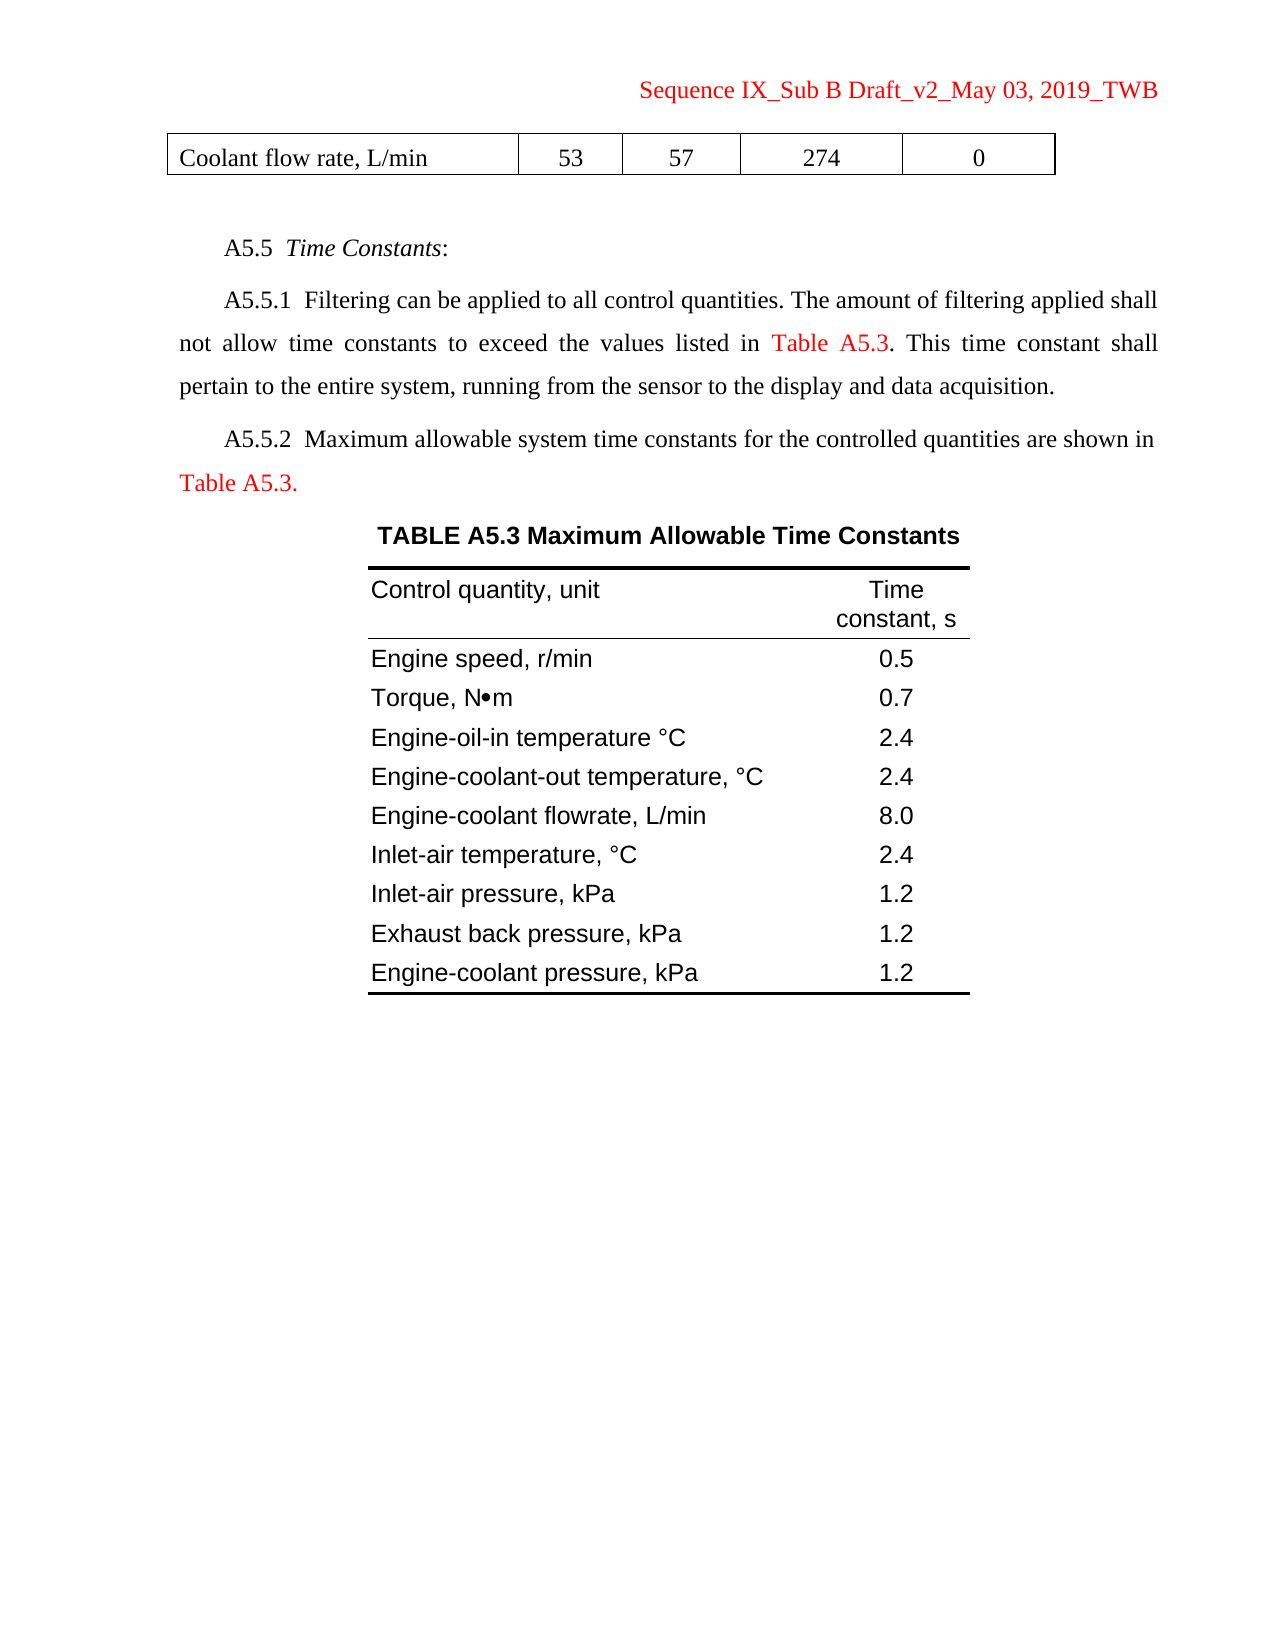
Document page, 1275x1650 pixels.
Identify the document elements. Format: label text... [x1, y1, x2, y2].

table_cell 2.4 [823, 835, 970, 874]
table_cell Engine-coolant pressure, kPa [368, 953, 822, 992]
text TABLE A5.3 Maximum Allowable Time Constants [179, 521, 1158, 550]
table_cell 0 [903, 134, 1054, 173]
table_cell Engine speed, r/min [368, 639, 822, 678]
text A5.5.2 Maximum allowable system time constants for the controlled quantities are shown in Table A5.3. [179, 424, 1158, 496]
table_cell 1.2 [823, 953, 970, 992]
table_cell Engine-coolant flowrate, L/min [368, 796, 822, 835]
table_cell Coolant flow rate, L/min [168, 134, 518, 173]
text A5.5.1 Filtering can be applied to all control quantities. The amount of filtering applied shall not allow time constants to exceed the values listed in Table A5.3. This time constant shall pertain to the entire system, running from the sensor to the display and data acquisition. [179, 285, 1158, 400]
text A5.5 Time Constants: [179, 233, 1158, 262]
table_header Time constant, s [823, 570, 970, 637]
table_cell 0.7 [823, 678, 970, 717]
table_cell Exhaust back pressure, kPa [368, 913, 822, 952]
table_cell Inlet-air pressure, kPa [368, 874, 822, 913]
table_cell 8.0 [823, 796, 970, 835]
table_cell 1.2 [823, 874, 970, 913]
table_cell Engine-coolant-out temperature, °C [368, 757, 822, 796]
table_header Control quantity, unit [368, 570, 822, 637]
table_cell Inlet-air temperature, °C [368, 835, 822, 874]
table_cell 57 [623, 134, 740, 173]
table_cell 0.5 [823, 639, 970, 678]
table_cell 1.2 [823, 913, 970, 952]
table_cell Torque, Nm [368, 678, 822, 717]
table_cell 2.4 [823, 718, 970, 757]
table_cell 53 [519, 134, 622, 173]
table_cell Engine-oil-in temperature °C [368, 718, 822, 757]
table_cell 2.4 [823, 757, 970, 796]
table_cell 274 [741, 134, 902, 173]
